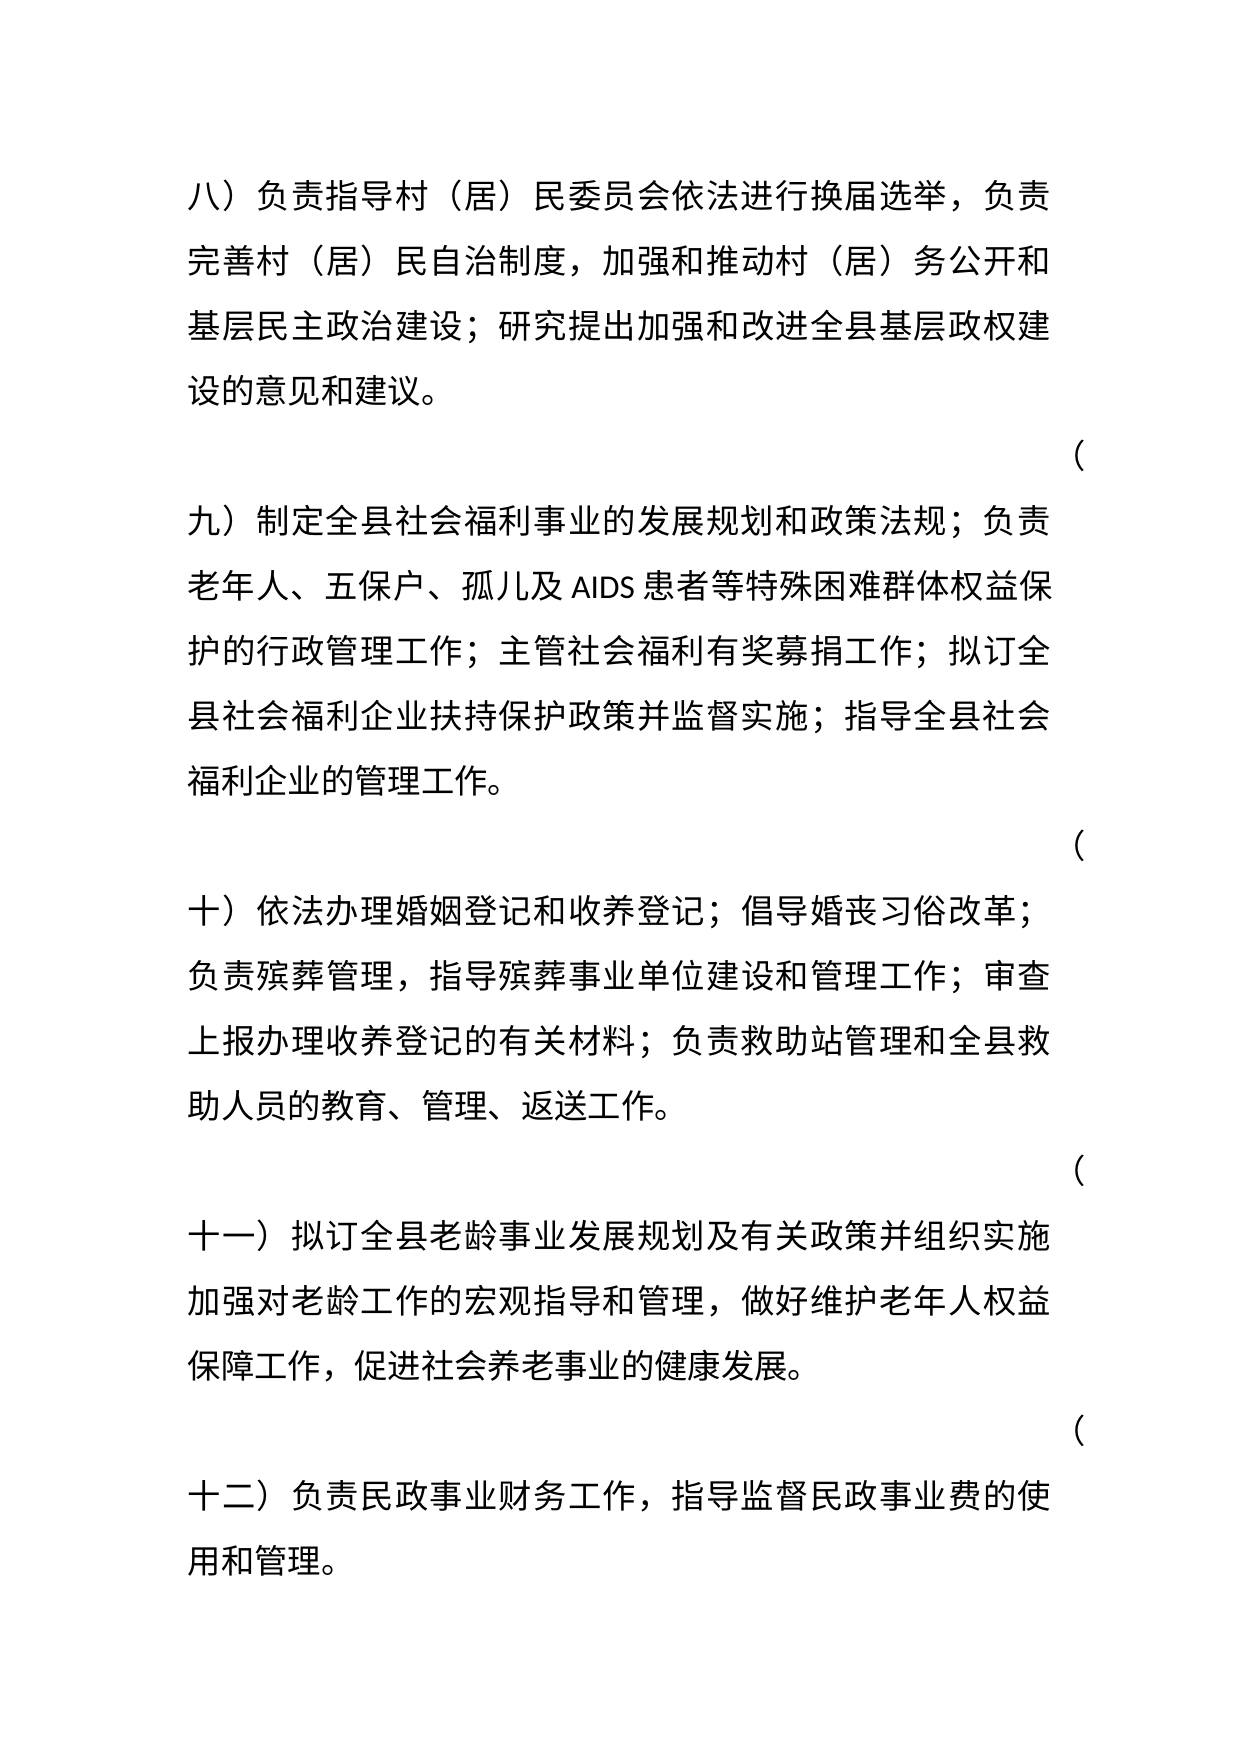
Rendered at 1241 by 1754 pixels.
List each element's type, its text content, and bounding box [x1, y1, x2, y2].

text （九）制定全县社会福利事业的发展规划和政策法规；负责老年人、五保户、孤儿及AIDS患者等特殊困难群体权益保护的行政管理工作；主管社会福利有奖募捐工作；拟订全县社会福利企业扶持保护政策并监督实施；指导全县社会福利企业的管理工作。 [187, 422, 1053, 812]
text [187, 162, 1053, 422]
text （十）依法办理婚姻登记和收养登记；倡导婚丧习俗改革；负责殡葬管理，指导殡葬事业单位建设和管理工作；审查、上报办理收养登记的有关材料；负责救助站管理和全县救助人员的教育、管理、返送工作。 [187, 812, 1053, 1137]
text （十一）拟订全县老龄事业发展规划及有关政策并组织实施；加强对老龄工作的宏观指导和管理，做好维护老年人权益保障工作，促进社会养老事业的健康发展。 [187, 1137, 1053, 1397]
text （十二）负责民政事业财务工作，指导监督民政事业费的使用和管理。 [187, 1397, 1053, 1592]
